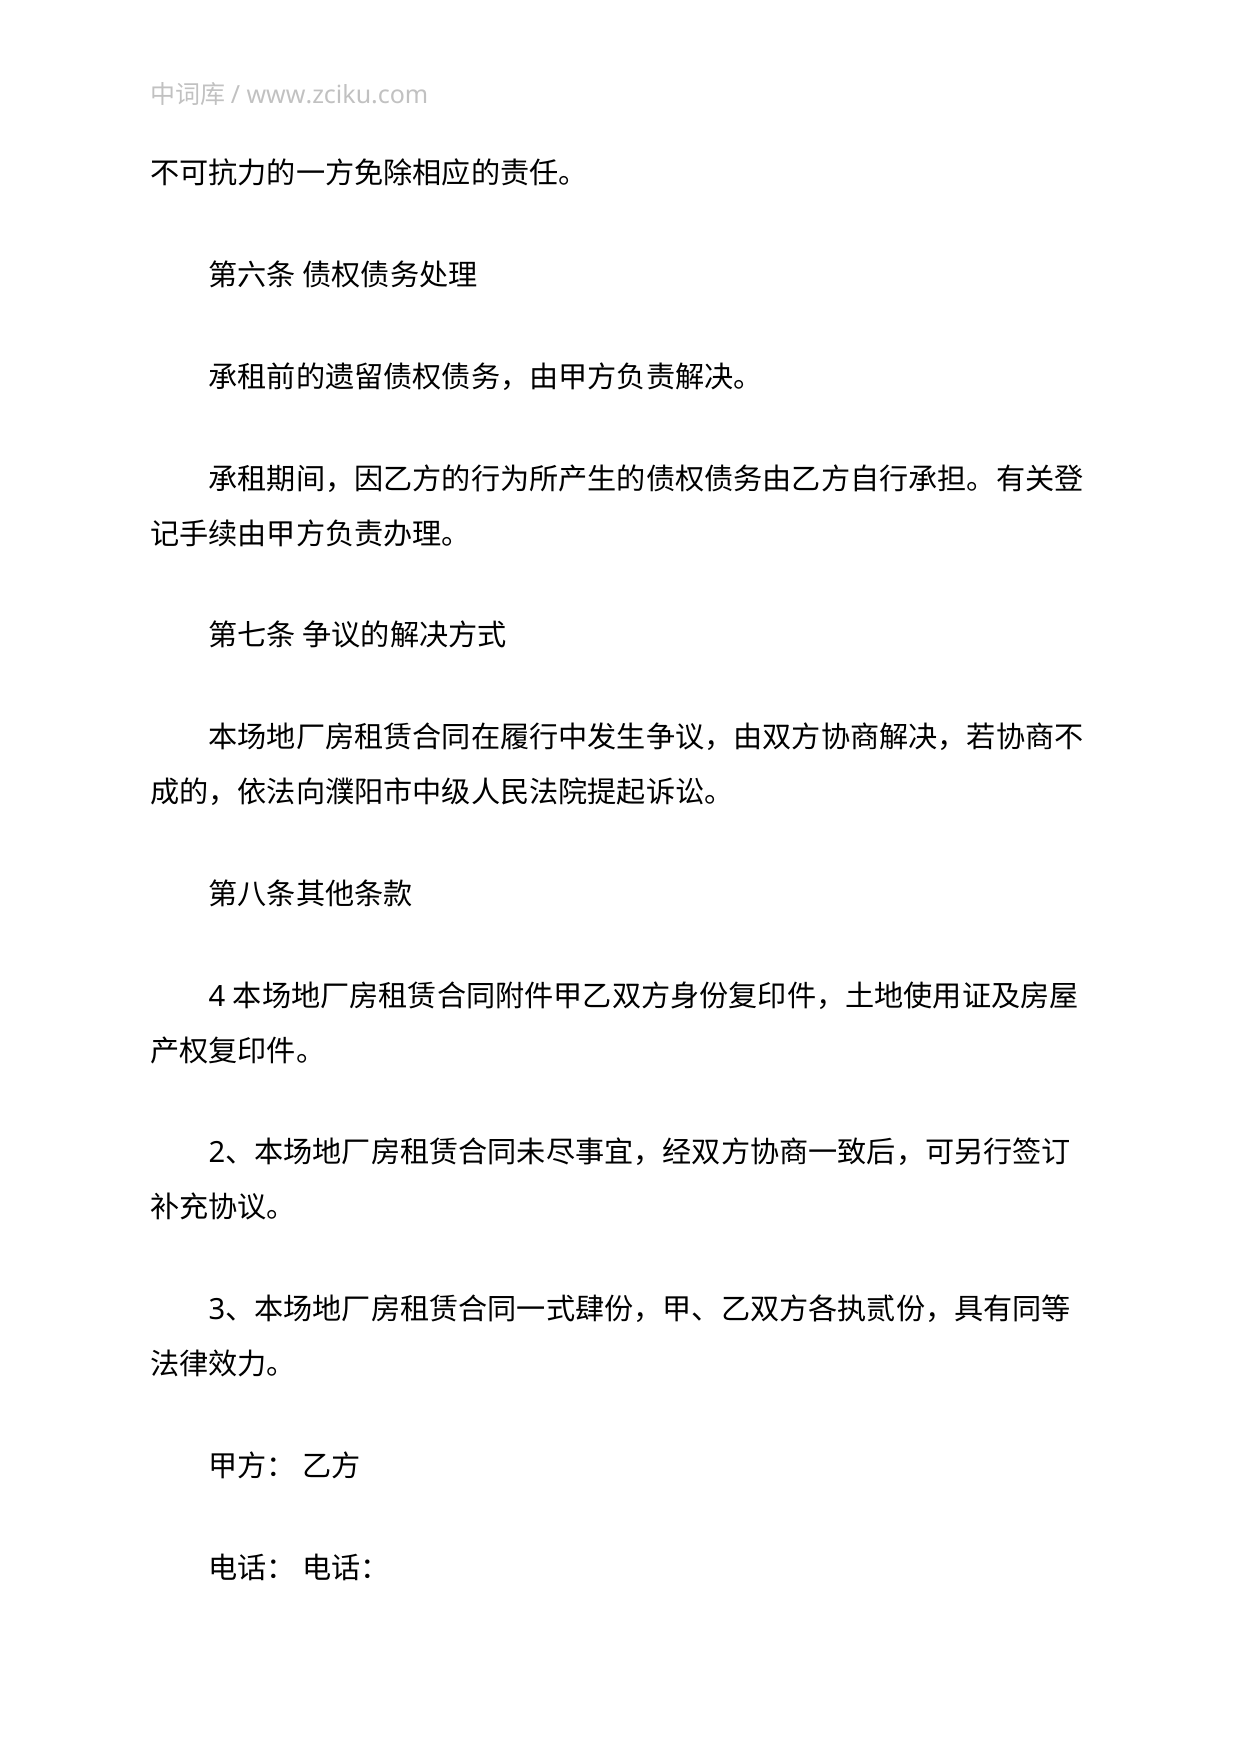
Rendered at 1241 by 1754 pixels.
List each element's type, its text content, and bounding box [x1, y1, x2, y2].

text 第七条 争议的解决方式 [150, 612, 1090, 654]
text 2、本场地厂房租赁合同未尽事宜，经双方协商一致后，可另行签订补充协议。 [150, 1129, 1090, 1226]
text 本场地厂房租赁合同在履行中发生争议，由双方协商解决，若协商不成的，依法向濮阳市中级人民法院提起诉讼。 [150, 714, 1090, 811]
text 电话： 电话： [150, 1544, 1090, 1587]
text 甲方： 乙方 [150, 1442, 1090, 1485]
text 承租前的遗留债权债务，由甲方负责解决。 [150, 353, 1090, 396]
text 第八条其他条款 [150, 870, 1090, 913]
text 3、本场地厂房租赁合同一式肆份，甲、乙双方各执贰份，具有同等法律效力。 [150, 1286, 1090, 1383]
text 第六条 债权债务处理 [150, 252, 1090, 294]
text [150, 150, 1090, 192]
text 承租期间，因乙方的行为所产生的债权债务由乙方自行承担。有关登记手续由甲方负责办理。 [150, 455, 1090, 552]
text 4 本场地厂房租赁合同附件甲乙双方身份复印件，土地使用证及房屋产权复印件。 [150, 972, 1090, 1069]
